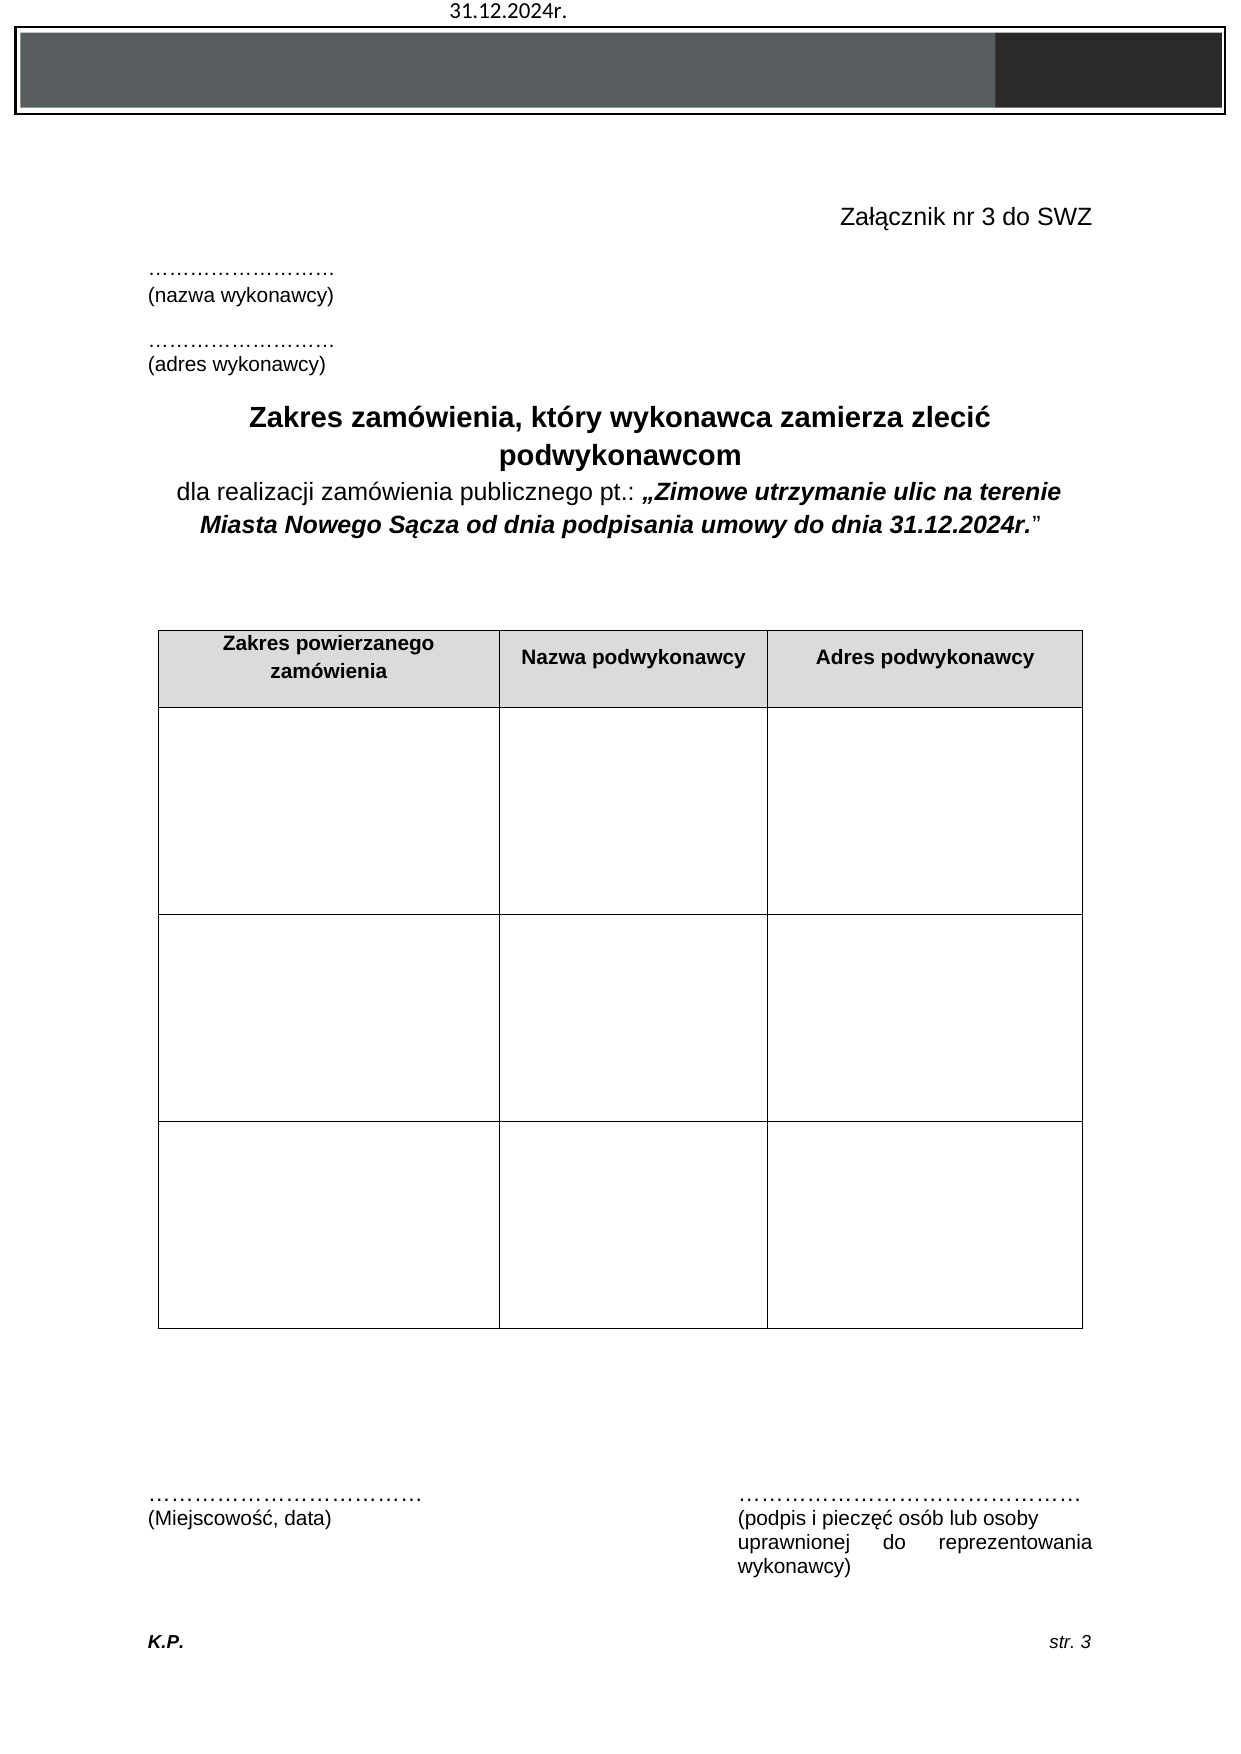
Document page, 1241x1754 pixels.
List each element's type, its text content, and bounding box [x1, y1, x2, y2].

text Zakres zamówienia, który wykonawca zamierza zlecić podwykonawcom [148, 400, 1093, 472]
table_cell [159, 1122, 499, 1327]
text (nazwa wykonawcy) [148, 283, 1093, 307]
text ……………………… [148, 328, 1093, 352]
text uprawnionej do reprezentowania wykonawcy) [738, 1530, 1093, 1578]
table_cell [768, 1122, 1082, 1327]
text Załącznik nr 3 do SWZ [148, 201, 1093, 230]
text ……………………………… ……………………………………… [148, 1479, 1093, 1506]
table_cell [159, 915, 499, 1121]
table_cell [500, 1122, 767, 1327]
text dla realizacji zamówienia publicznego pt.: „Zimowe utrzymanie ulic na terenie Miasta Nowego Sącza od dnia podpisania umowy do dnia 31.12.2024r.” [148, 477, 1093, 539]
table_header Nazwa podwykonawcy [500, 631, 767, 707]
text ……………………… [148, 255, 1093, 279]
table_header Adres podwykonawcy [768, 631, 1082, 707]
table_cell [768, 915, 1082, 1121]
table_cell [159, 708, 499, 914]
table_cell [768, 708, 1082, 914]
text (Miejscowość, data) (podpis i pieczęć osób lub osoby [148, 1506, 1093, 1530]
table_header Zakres powierzanego zamówienia [159, 631, 499, 707]
table_cell [500, 708, 767, 914]
table_cell [500, 915, 767, 1121]
text (adres wykonawcy) [148, 352, 1093, 376]
